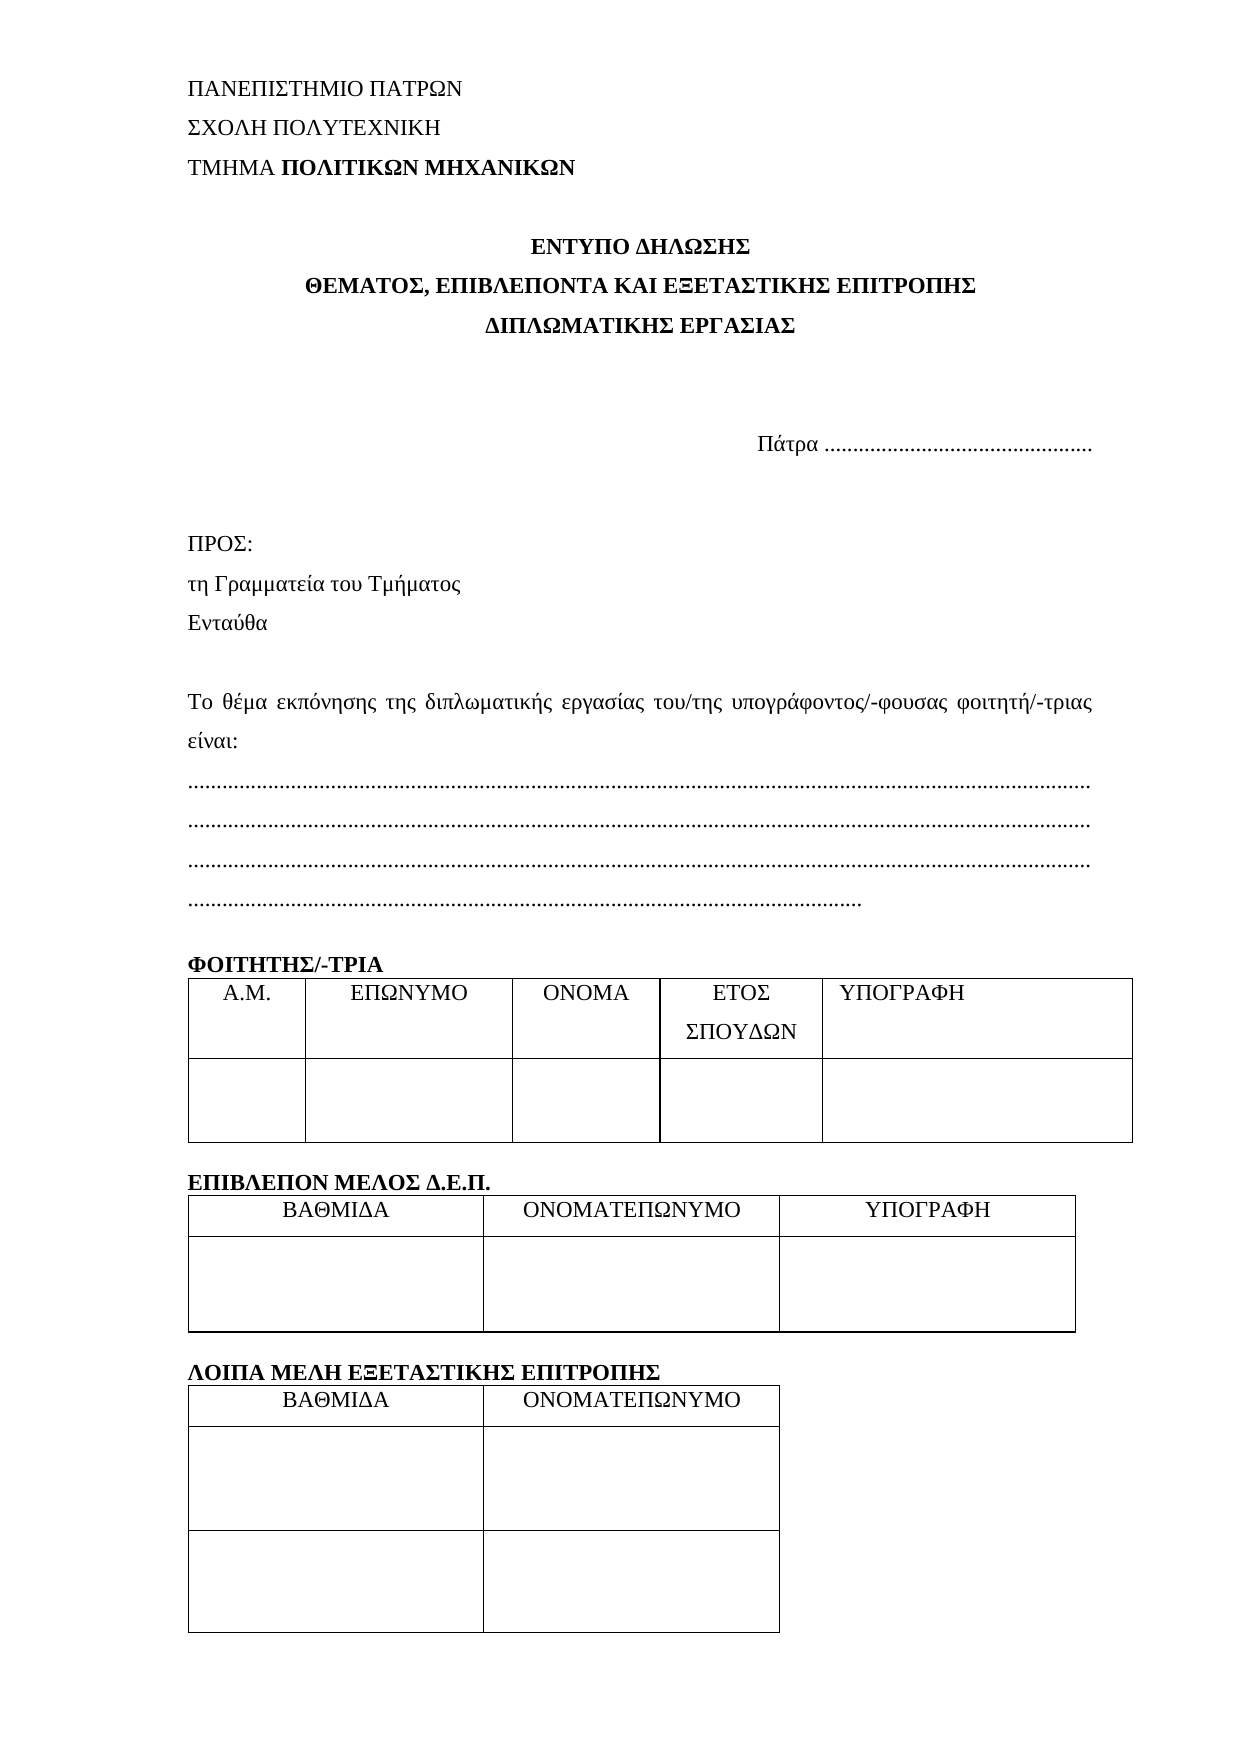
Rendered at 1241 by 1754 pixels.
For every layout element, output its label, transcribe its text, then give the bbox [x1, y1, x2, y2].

table_header ΒΑΘΜΙΔΑ [189, 1196, 483, 1236]
text ΠΑΝΕΠΙΣΤΗΜΙΟ ΠΑΤΡΩΝ [187, 75, 1093, 101]
text ΦΟΙΤΗΤΗΣ/-ΤΡΙΑ [187, 951, 1093, 978]
text ΠΡΟΣ: [187, 530, 1093, 556]
table_header Α.Μ. [189, 979, 305, 1058]
table_cell [189, 1427, 483, 1530]
text ΣΧΟΛΗ ΠΟΛΥΤΕΧΝΙΚΗ [187, 114, 1093, 141]
text τη Γραμματεία του Τμήματος [187, 569, 1093, 596]
table_header ΟΝΟΜΑ [513, 979, 659, 1058]
table_header ΟΝΟΜΑΤΕΠΩΝΥΜΟ [484, 1386, 779, 1426]
table_cell [189, 1059, 305, 1142]
text Το θέμα εκπόνησης της διπλωματικής εργασίας του/της υπογράφοντος/-φουσας φοιτητή/-τριας είναι: [187, 688, 1093, 754]
table_cell [513, 1059, 659, 1142]
text ................................................................................................................................................................................................................................................................................................................................................................................................................................................................................................................................................................................................................ [187, 767, 1093, 912]
table_cell [189, 1237, 483, 1331]
text Πάτρα ............................................... [187, 430, 1093, 457]
text Ενταύθα [187, 609, 1093, 635]
table_cell [484, 1237, 779, 1331]
table_cell [189, 1531, 483, 1632]
text ΔΙΠΛΩΜΑΤΙΚΗΣ ΕΡΓΑΣΙΑΣ [187, 312, 1093, 338]
text ΘΕΜΑΤΟΣ, ΕΠΙΒΛΕΠΟΝΤΑ ΚΑΙ ΕΞΕΤΑΣΤΙΚΗΣ ΕΠΙΤΡΟΠΗΣ [187, 272, 1093, 299]
text ΤΜΗΜΑ ΠΟΛΙΤΙΚΩΝ ΜΗΧΑΝΙΚΩΝ [187, 154, 1093, 180]
table_header ΕΤΟΣ ΣΠΟΥΔΩΝ [661, 979, 822, 1058]
table_header ΥΠΟΓΡΑΦΗ [780, 1196, 1075, 1236]
table_header ΟΝΟΜΑΤΕΠΩΝΥΜΟ [484, 1196, 779, 1236]
table_cell [823, 1059, 1132, 1142]
text ΛΟΙΠΑ ΜΕΛΗ ΕΞΕΤΑΣΤΙΚΗΣ ΕΠΙΤΡΟΠΗΣ [187, 1359, 1093, 1385]
table_cell [661, 1059, 822, 1142]
table_header ΒΑΘΜΙΔΑ [189, 1386, 483, 1426]
table_cell [484, 1427, 779, 1530]
table_header ΥΠΟΓΡΑΦΗ [823, 979, 1132, 1058]
table_cell [484, 1531, 779, 1632]
table_cell [306, 1059, 512, 1142]
table_cell [780, 1237, 1075, 1331]
text ΕΝΤΥΠΟ ΔΗΛΩΣΗΣ [187, 233, 1093, 259]
text ΕΠΙΒΛΕΠΟΝ ΜΕΛΟΣ Δ.Ε.Π. [187, 1169, 1093, 1195]
table_header ΕΠΩΝΥΜΟ [306, 979, 512, 1058]
